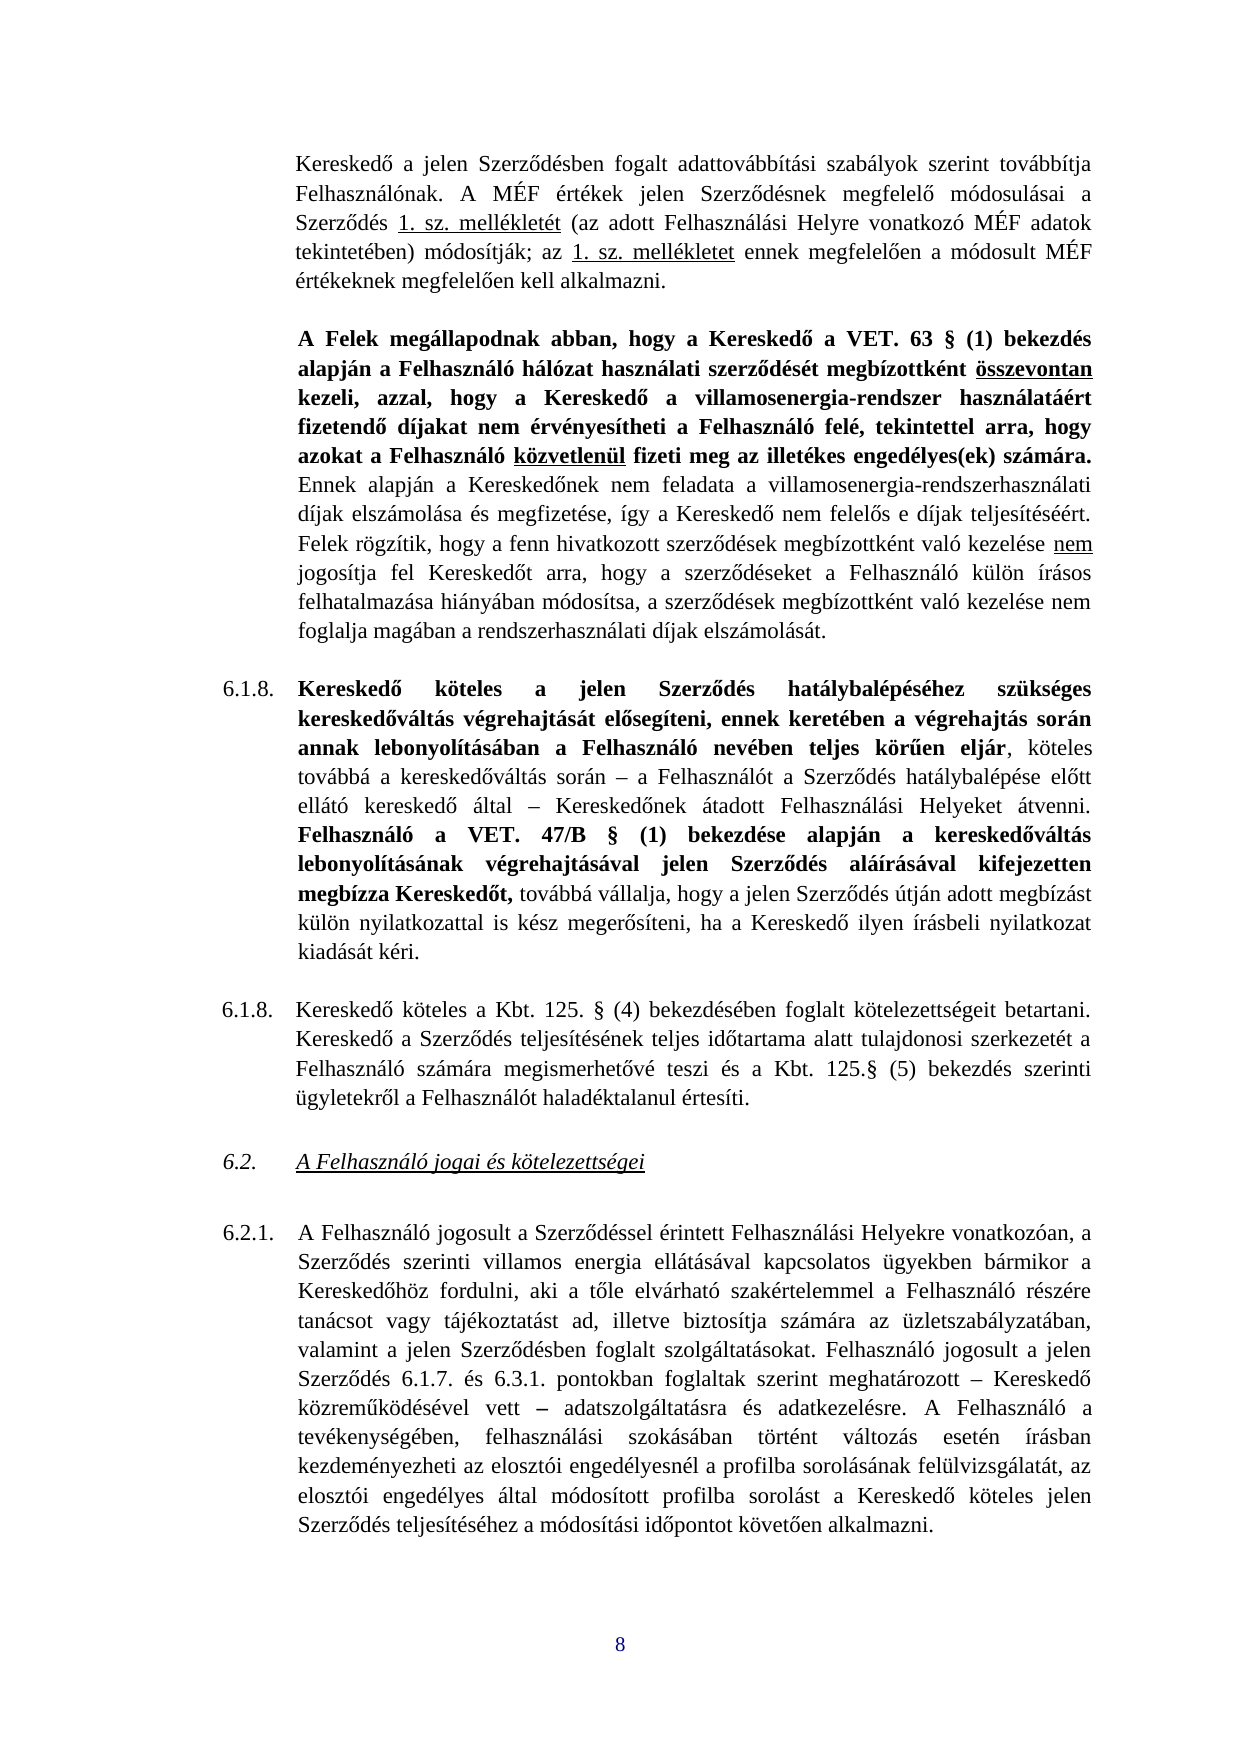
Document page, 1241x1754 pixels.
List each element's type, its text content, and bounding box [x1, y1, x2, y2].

list Kereskedő köteles a Kbt. 125. § (4) bekezdésében foglalt kötelezettségeit betartani. Kereskedő a Szerződés teljesítésének teljes időtartama alatt tulajdonosi szerkezetét a Felhasználó számára megismerhetővé teszi és a Kbt. 125.§ (5) bekezdés szerinti ügyletekről a Felhasználót haladéktalanul értesíti. [222, 993, 1093, 1110]
subtitle A Felhasználó jogai és kötelezettségei [223, 1146, 1093, 1175]
subtitle A Felhasználó jogosult a Szerződéssel érintett Felhasználási Helyekre vonatkozóan, a Szerződés szerinti villamos energia ellátásával kapcsolatos ügyekben bármikor a Kereskedőhöz fordulni, aki a tőle elvárható szakértelemmel a Felhasználó részére tanácsot vagy tájékoztatást ad, illetve biztosítja számára az üzletszabályzatában, valamint a jelen Szerződésben foglalt szolgáltatásokat. Felhasználó jogosult a jelen Szerződés 6.1.7. és 6.3.1. pontokban foglaltak szerint meghatározott – Kereskedő közreműködésével vett – adatszolgáltatásra és adatkezelésre. A Felhasználó a tevékenységében, felhasználási szokásában történt változás esetén írásban kezdeményezheti az elosztói engedélyesnél a profilba sorolásának felülvizsgálatát, az elosztói engedélyes által módosított profilba sorolást a Kereskedő köteles jelen Szerződés teljesítéséhez a módosítási időpontot követően alkalmazni. [223, 1216, 1093, 1537]
text A Felek megállapodnak abban, hogy a Kereskedő a VET. 63 § (1) bekezdés alapján a Felhasználó hálózat használati szerződését megbízottként összevontan kezeli, azzal, hogy a Kereskedő a villamosenergia-rendszer használatáért fizetendő díjakat nem érvényesítheti a Felhasználó felé, tekintettel arra, hogy azokat a Felhasználó közvetlenül fizeti meg az illetékes engedélyes(ek) számára. Ennek alapján a Kereskedőnek nem feladata a villamosenergia-rendszerhasználati díjak elszámolása és megfizetése, így a Kereskedő nem felelős e díjak teljesítéséért. Felek rögzítik, hogy a fenn hivatkozott szerződések megbízottként való kezelése nem jogosítja fel Kereskedőt arra, hogy a szerződéseket a Felhasználó külön írásos felhatalmazása hiányában módosítsa, a szerződések megbízottként való kezelése nem foglalja magában a rendszerhasználati díjak elszámolását. [298, 323, 1093, 643]
text 6.1.8. Kereskedő köteles a jelen Szerződés hatálybalépéséhez szükséges kereskedőváltás végrehajtását elősegíteni, ennek keretében a végrehajtás során annak lebonyolításában a Felhasználó nevében teljes körűen eljár, köteles továbbá a kereskedőváltás során – a Felhasználót a Szerződés hatálybalépése előtt ellátó kereskedő által – Kereskedőnek átadott Felhasználási Helyeket átvenni. Felhasználó a VET. 47/B § (1) bekezdése alapján a kereskedőváltás lebonyolításának végrehajtásával jelen Szerződés aláírásával kifejezetten megbízza Kereskedőt, továbbá vállalja, hogy a jelen Szerződés útján adott megbízást külön nyilatkozattal is kész megerősíteni, ha a Kereskedő ilyen írásbeli nyilatkozat kiadását kéri. [223, 673, 1093, 964]
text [295, 148, 1093, 293]
